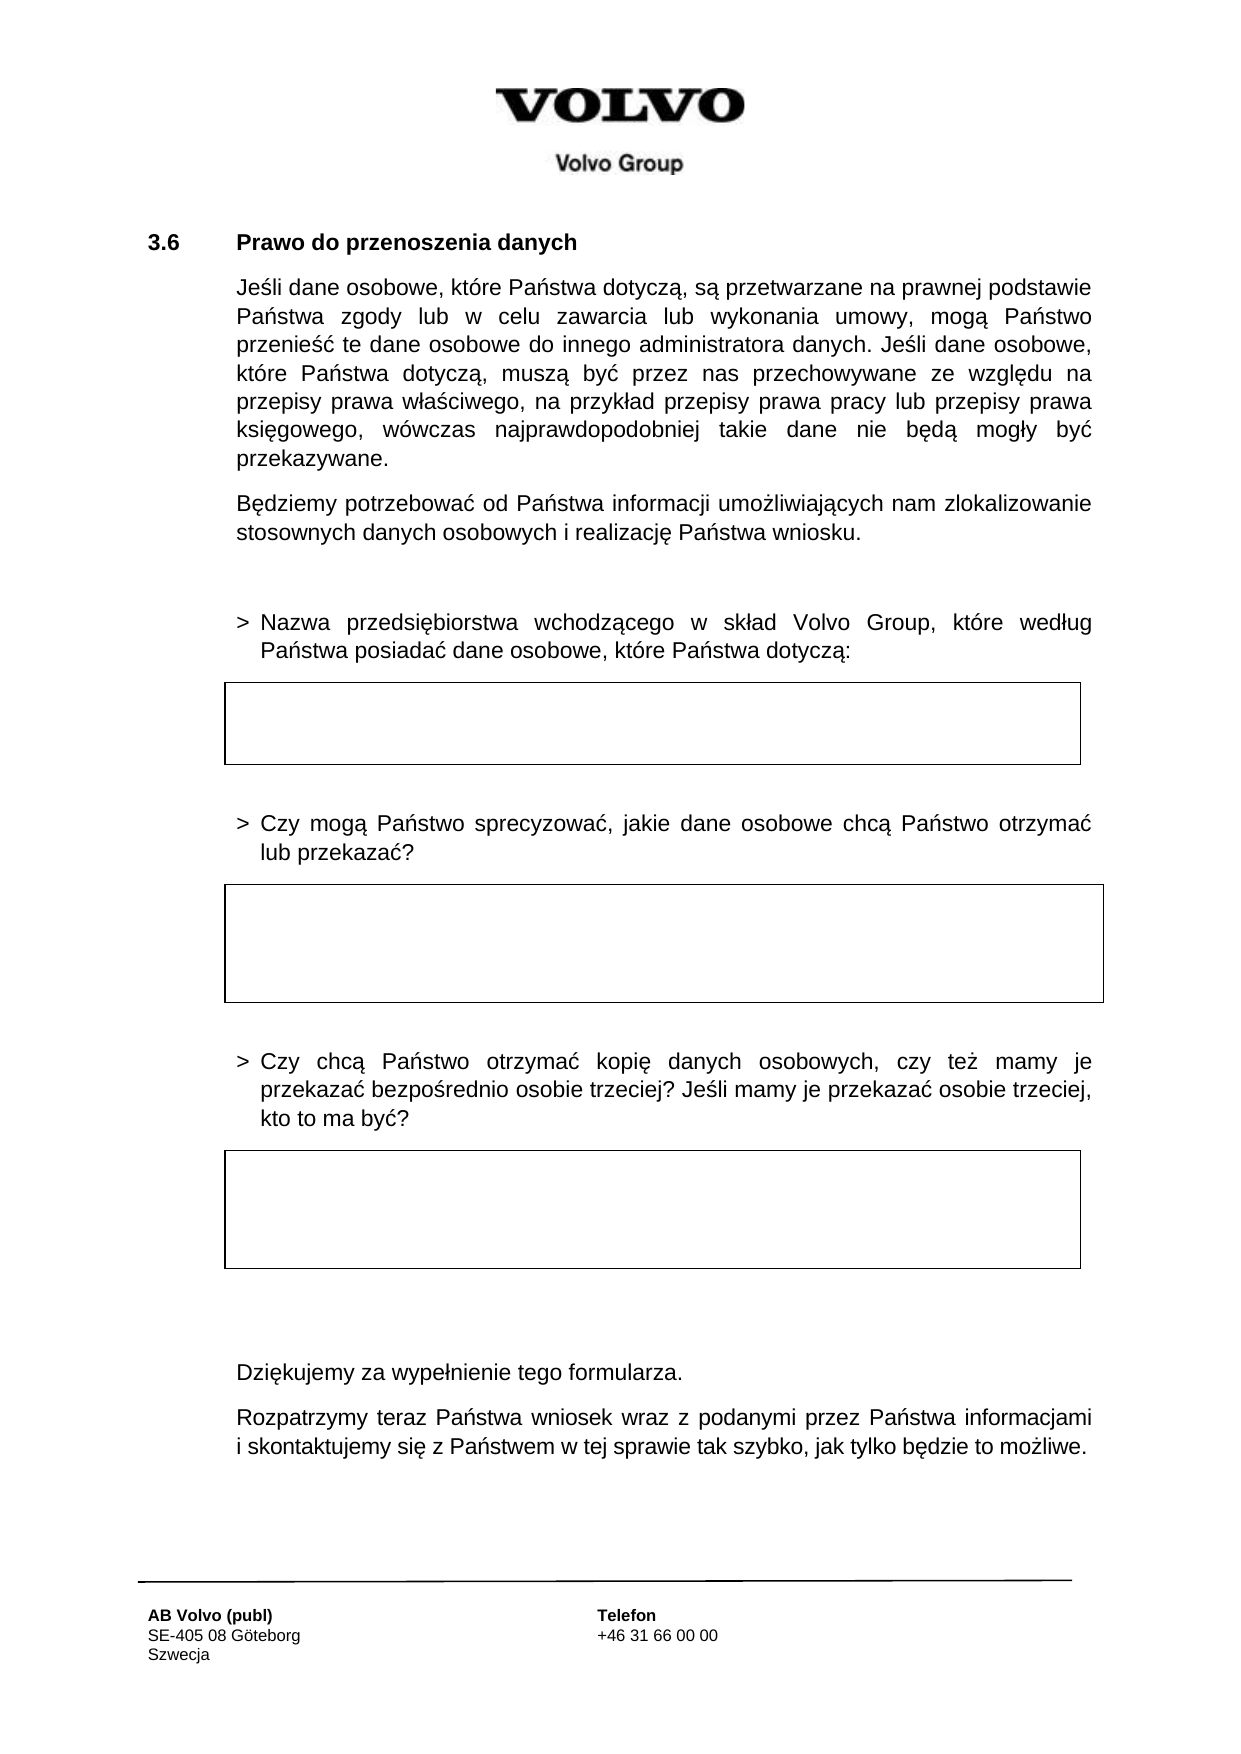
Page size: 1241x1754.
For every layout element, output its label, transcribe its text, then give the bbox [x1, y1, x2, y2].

table_header [226, 885, 1103, 1002]
text > Nazwa przedsiębiorstwa wchodzącego w skład Volvo Group, które według Państwa posiadać dane osobowe, które Państwa dotyczą: [236, 609, 1093, 663]
text > Czy chcą Państwo otrzymać kopię danych osobowych, czy też mamy je przekazać bezpośrednio osobie trzeciej? Jeśli mamy je przekazać osobie trzeciej, kto to ma być? [236, 1048, 1093, 1131]
text > Czy mogą Państwo sprecyzować, jakie dane osobowe chcą Państwo otrzymać lub przekazać? [236, 810, 1093, 865]
subtitle Prawo do przenoszenia danych [148, 229, 1093, 256]
table_header [226, 1151, 1080, 1268]
text Dziękujemy za wypełnienie tego formularza. [236, 1359, 1093, 1386]
picture [495, 88, 745, 175]
text Jeśli dane osobowe, które Państwa dotyczą, są przetwarzane na prawnej podstawie Państwa zgody lub w celu zawarcia lub wykonania umowy, mogą Państwo przenieść te dane osobowe do innego administratora danych. Jeśli dane osobowe, które Państwa dotyczą, muszą być przez nas przechowywane ze względu na przepisy prawa właściwego, na przykład przepisy prawa pracy lub przepisy prawa księgowego, wówczas najprawdopodobniej takie dane nie będą mogły być przekazywane. [236, 274, 1093, 471]
table_header [226, 683, 1080, 764]
text Rozpatrzymy teraz Państwa wniosek wraz z podanymi przez Państwa informacjami i skontaktujemy się z Państwem w tej sprawie tak szybko, jak tylko będzie to możliwe. [236, 1404, 1093, 1459]
text Będziemy potrzebować od Państwa informacji umożliwiających nam zlokalizowanie stosownych danych osobowych i realizację Państwa wniosku. [236, 490, 1093, 545]
